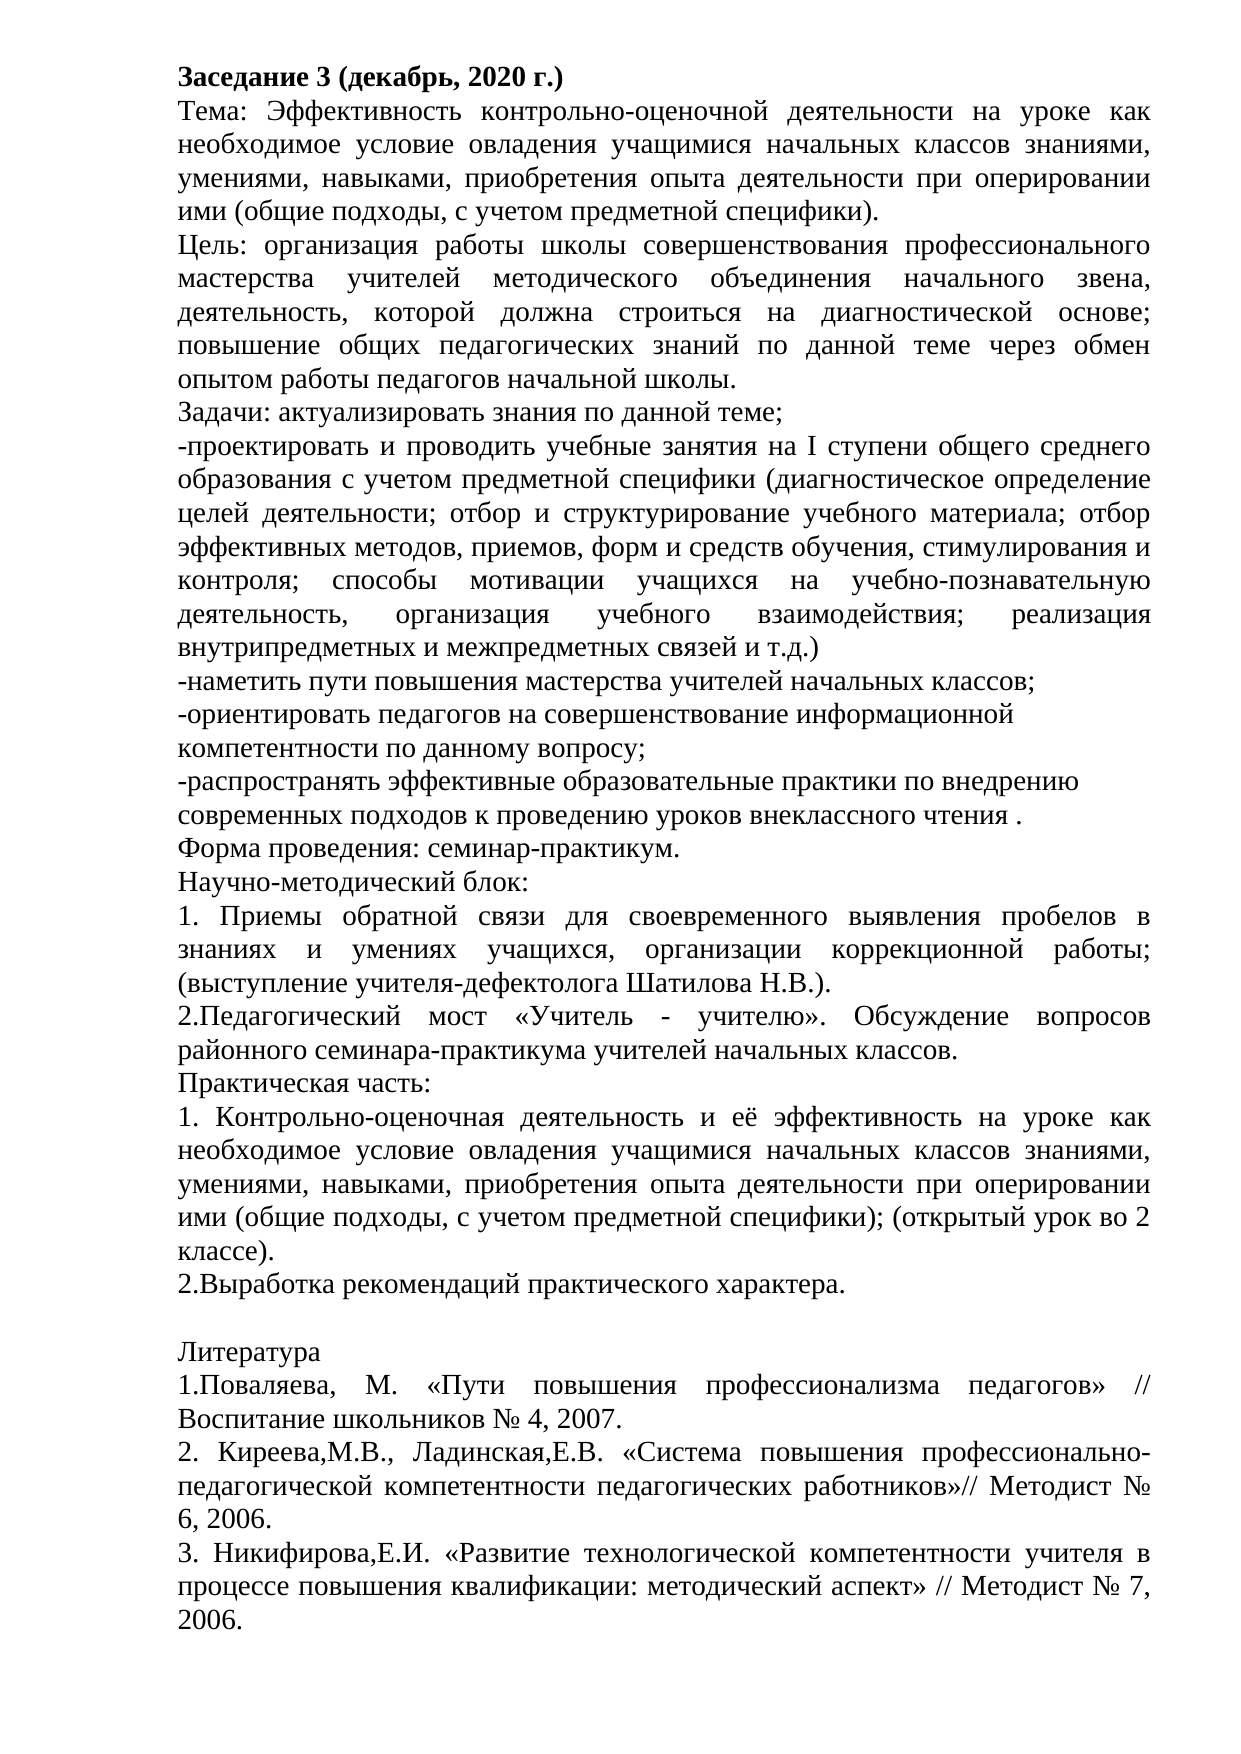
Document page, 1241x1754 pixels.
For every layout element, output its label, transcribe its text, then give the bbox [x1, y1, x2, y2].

text 2.Выработка рекомендаций практического характера. [177, 1267, 1152, 1300]
text Форма проведения: семинар-практикум. [177, 831, 1152, 864]
text 1. Контрольно-оценочная деятельность и её эффективность на уроке как необходимое условие овладения учащимися начальных классов знаниями, умениями, навыками, приобретения опыта деятельности при оперировании ими (общие подходы, с учетом предметной специфики); (открытый урок во 2 классе). [177, 1099, 1152, 1267]
text 2.Педагогический мост «Учитель - учителю». Обсуждение вопросов районного семинара-практикума учителей начальных классов. [177, 998, 1152, 1065]
text Заседание 3 (декабрь, 2020 г.) [177, 59, 1152, 93]
text -проектировать и проводить учебные занятия на I ступени общего среднего образования с учетом предметной специфики (диагностическое определение целей деятельности; отбор и структурирование учебного материала; отбор эффективных методов, приемов, форм и средств обучения, стимулирования и контроля; способы мотивации учащихся на учебно-познавательную деятельность, организация учебного взаимодействия; реализация внутрипредметных и межпредметных связей и т.д.) [177, 428, 1152, 663]
text 3. Никифирова,Е.И. «Развитие технологической компетентности учителя в процессе повышения квалификации: методический аспект» // Методист № 7, 2006. [177, 1535, 1152, 1636]
text -распространять эффективные образовательные практики по внедрению современных подходов к проведению уроков внеклассного чтения . [177, 763, 1152, 831]
text Цель: организация работы школы совершенствования профессионального мастерства учителей методического объединения начального звена, деятельность, которой должна строиться на диагностической основе; повышение общих педагогических знаний по данной теме через обмен опытом работы педагогов начальной школы. [177, 227, 1152, 394]
text Тема: Эффективность контрольно-оценочной деятельности на уроке как необходимое условие овладения учащимися начальных классов знаниями, умениями, навыками, приобретения опыта деятельности при оперировании ими (общие подходы, с учетом предметной специфики). [177, 93, 1152, 227]
text -ориентировать педагогов на совершенствование информационной компетентности по данному вопросу; [177, 696, 1152, 763]
text -наметить пути повышения мастерства учителей начальных классов; [177, 663, 1152, 696]
text 1.Поваляева, М. «Пути повышения профессионализма педагогов» // Воспитание школьников № 4, 2007. [177, 1367, 1152, 1434]
text Литература [177, 1334, 1152, 1367]
text Научно-методический блок: [177, 864, 1152, 898]
text 2. Киреева,М.В., Ладинская,Е.В. «Система повышения профессионально- педагогической компетентности педагогических работников»// Методист № 6, 2006. [177, 1434, 1152, 1535]
text Практическая часть: [177, 1065, 1152, 1099]
text 1. Приемы обратной связи для своевременного выявления пробелов в знаниях и умениях учащихся, организации коррекционной работы; (выступление учителя-дефектолога Шатилова Н.В.). [177, 898, 1152, 998]
text Задачи: актуализировать знания по данной теме; [177, 394, 1152, 428]
